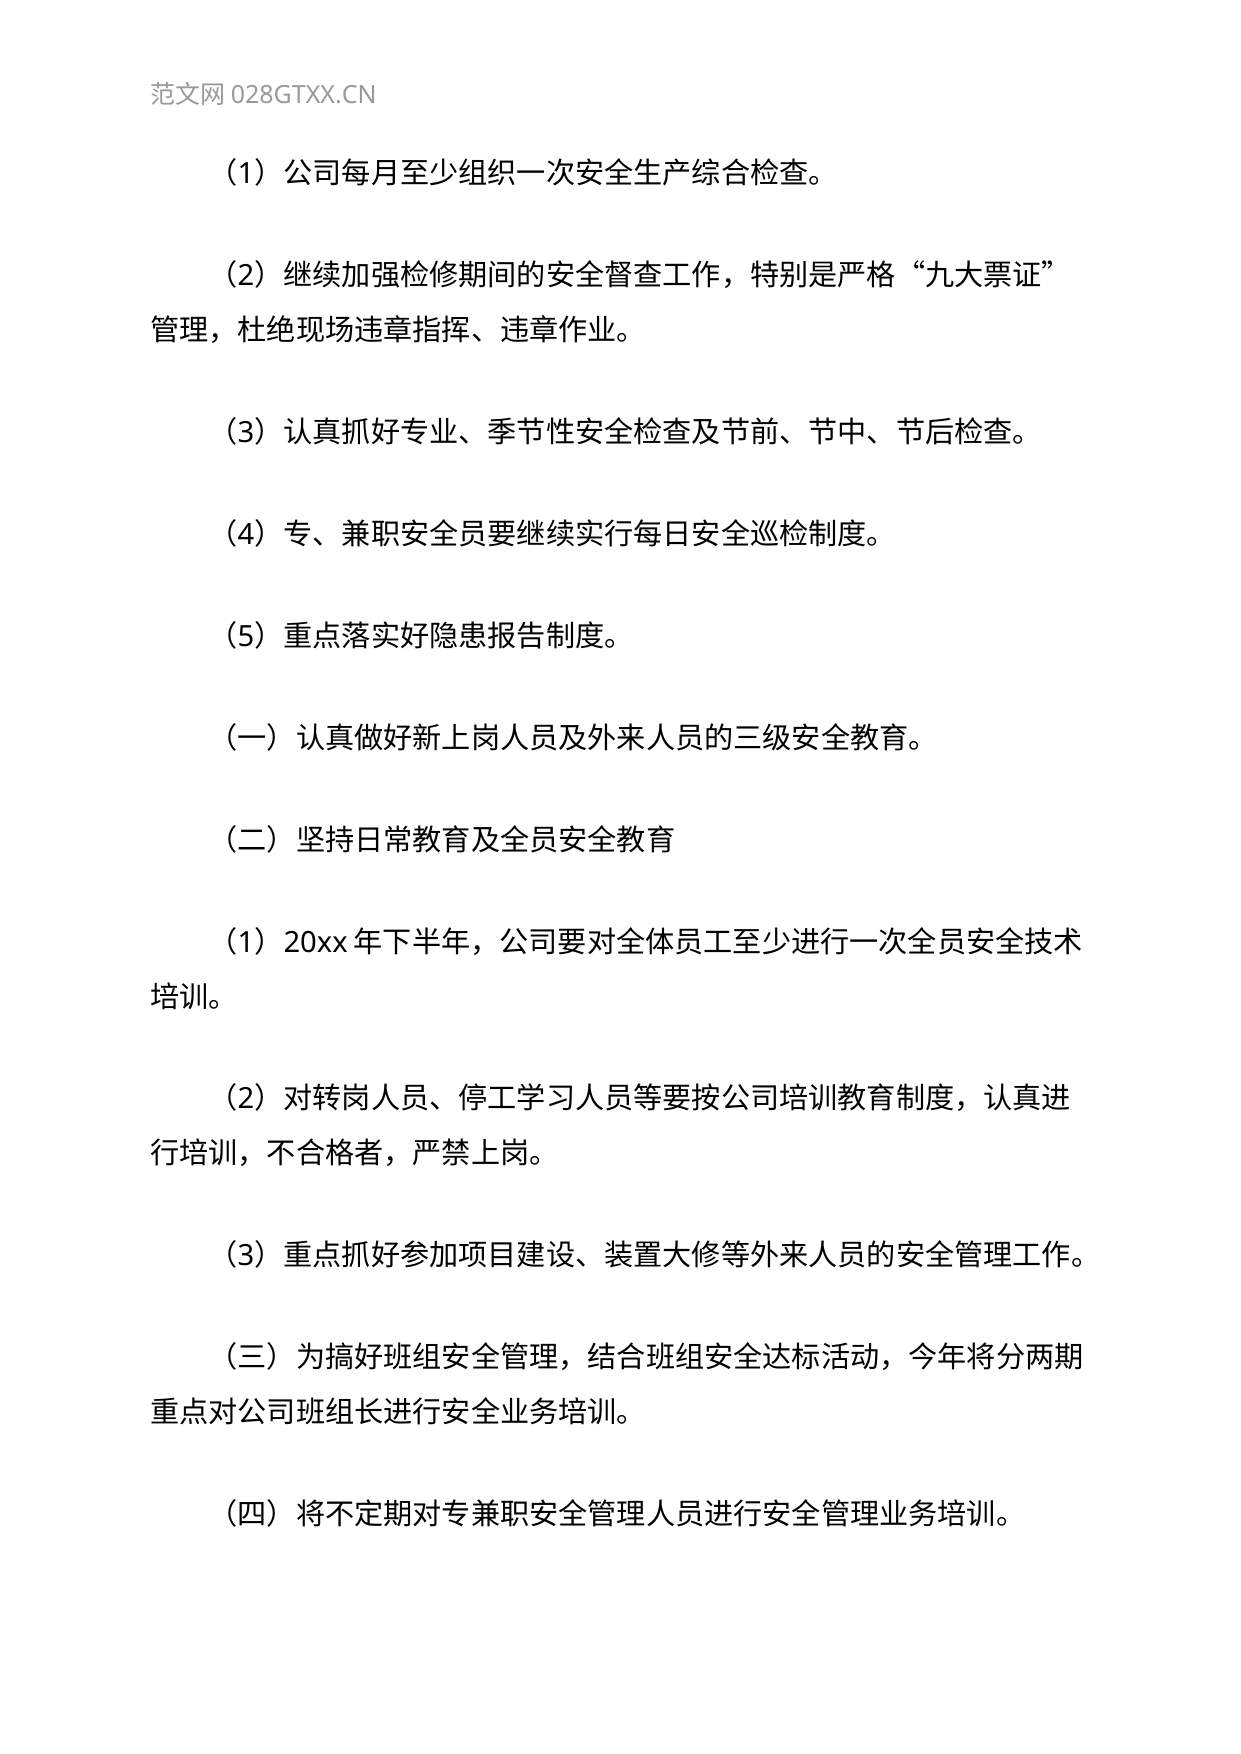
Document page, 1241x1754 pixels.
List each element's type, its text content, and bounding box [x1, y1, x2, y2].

text （4）专、兼职安全员要继续实行每日安全巡检制度。 [150, 511, 1090, 553]
text （3）认真抓好专业、季节性安全检查及节前、节中、节后检查。 [150, 409, 1090, 451]
text （一）认真做好新上岗人员及外来人员的三级安全教育。 [150, 715, 1090, 757]
text （1）20xx年下半年，公司要对全体员工至少进行一次全员安全技术培训。 [150, 918, 1090, 1016]
text （2）继续加强检修期间的安全督查工作，特别是严格“九大票证”管理，杜绝现场违章指挥、违章作业。 [150, 252, 1090, 349]
text （三）为搞好班组安全管理，结合班组安全达标活动，今年将分两期重点对公司班组长进行安全业务培训。 [150, 1334, 1090, 1431]
text （2）对转岗人员、停工学习人员等要按公司培训教育制度，认真进行培训，不合格者，严禁上岗。 [150, 1075, 1090, 1172]
text （四）将不定期对专兼职安全管理人员进行安全管理业务培训。 [150, 1490, 1090, 1533]
text （5）重点落实好隐患报告制度。 [150, 613, 1090, 655]
text （3）重点抓好参加项目建设、装置大修等外来人员的安全管理工作。 [150, 1232, 1090, 1274]
text （1）公司每月至少组织一次安全生产综合检查。 [150, 150, 1090, 192]
text （二）坚持日常教育及全员安全教育 [150, 816, 1090, 859]
